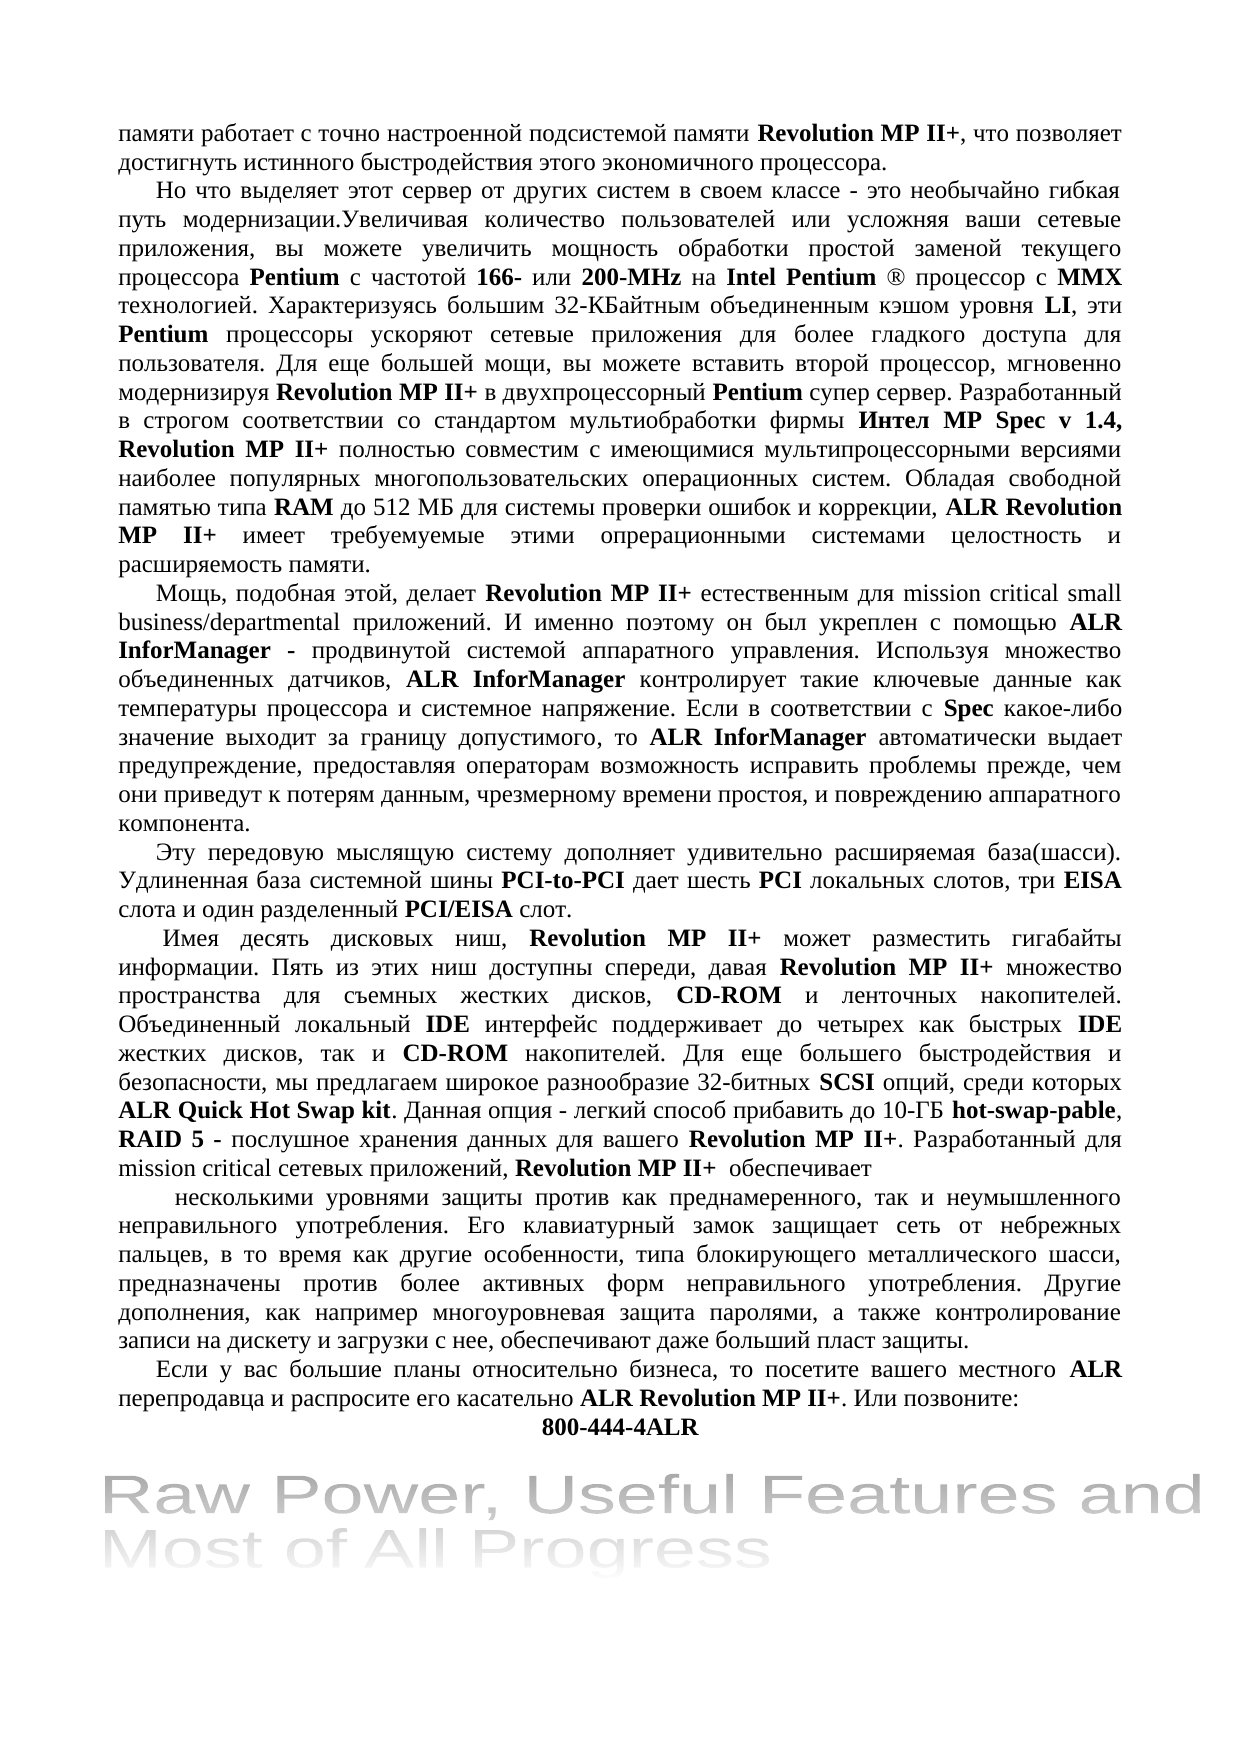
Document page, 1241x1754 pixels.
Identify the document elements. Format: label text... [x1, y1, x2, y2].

text Имея десять дисковых ниш, Revolution MP II+ может разместить гигабайты информации. Пять из этих ниш доступны спереди, давая Revolution MP II+ множество пространства для съемных жестких дисков, CD-ROM и ленточных накопителей. Объединенный локальный IDE интерфейс поддерживает до четырех как быстрых IDE жестких дисков, так и CD-ROM накопителей. Для еще большего быстродействия и безопасности, мы предлагаем широкое разнообразие 32-битных SCSI опций, среди которых ALR Quick Hot Swap kit. Данная опция - легкий способ прибавить до 10-ГБ hot-swap-pable, RAID 5 - послушное хранения данных для вашего Revolution MP II+. Разработанный для mission critical сетевых приложений, Revolution MP II+ обеспечивает [118, 923, 1122, 1182]
text несколькими уровнями защиты против как преднамеренного, так и неумышленного неправильного употребления. Его клавиатурный замок защищает сеть от небрежных пальцев, в то время как другие особенности, типа блокирующего металлического шасси, предназначены против более активных форм неправильного употребления. Другие дополнения, как например многоуровневая защита паролями, а также контролирование записи на дискету и загрузки с нее, обеспечивают даже больший пласт защиты. [118, 1182, 1122, 1354]
text Но что выделяет этот сервер от других систем в своем классе - это необычайно гибкая путь модернизации.Увеличивая количество пользователей или усложняя ваши сетевые приложения, вы можете увеличить мощность обработки простой заменой текущего процессора Pentium с частотой 166- или 200-MHz на Intel Pentium ® процессор с MMX технологией. Характеризуясь большим 32-КБайтным объединенным кэшом уровня LI, эти Pentium процессоры ускоряют сетевые приложения для более гладкого доступа для пользователя. Для еще большей мощи, вы можете вставить второй процессор, мгновенно модернизируя Revolution MP II+ в двухпроцессорный Pentium супер сервер. Разработанный в строгом соответствии со стандартом мультиобработки фирмы Интел MP Spec v 1.4, Revolution MP II+ полностью совместим с имеющимися мультипроцессорными версиями наиболее популярных многопользовательских операционных систем. Обладая свободной памятью типа RAM до 512 МБ для системы проверки ошибок и коррекции, ALR Revolution MP II+ имеет требуемуемые этими опрерационными системами целостность и расширяемость памяти. [118, 176, 1122, 578]
text Мощь, подобная этой, делает Revolution MP II+ естественным для mission critical small business/departmental приложений. И именно поэтому он был укреплен с помощью ALR InforManager - продвинутой системой аппаратного управления. Используя множество объединенных датчиков, ALR InforManager контролирует такие ключевые данные как температуры процессора и системное напряжение. Если в соответствии с Spec какое-либо значение выходит за границу допустимого, то ALR InforManager автоматически выдает предупреждение, предоставляя операторам возможность исправить проблемы прежде, чем они приведут к потерям данным, чрезмерному времени простоя, и повреждению аппаратного компонента. [118, 578, 1122, 837]
text 800-444-4ALR [118, 1412, 1122, 1441]
text Если у вас большие планы относительно бизнеса, то посетите вашего местного ALR перепродавца и распросите его касательно ALR Revolution MP II+. Или позвоните: [118, 1354, 1122, 1412]
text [118, 118, 1122, 176]
text Эту передовую мыслящую систему дополняет удивительно расширяемая база(шасси). Удлиненная база системной шины PCI-to-PCI дает шесть PCI локальных слотов, три EISA слота и один разделенный PCI/EISA слот. [118, 837, 1122, 923]
